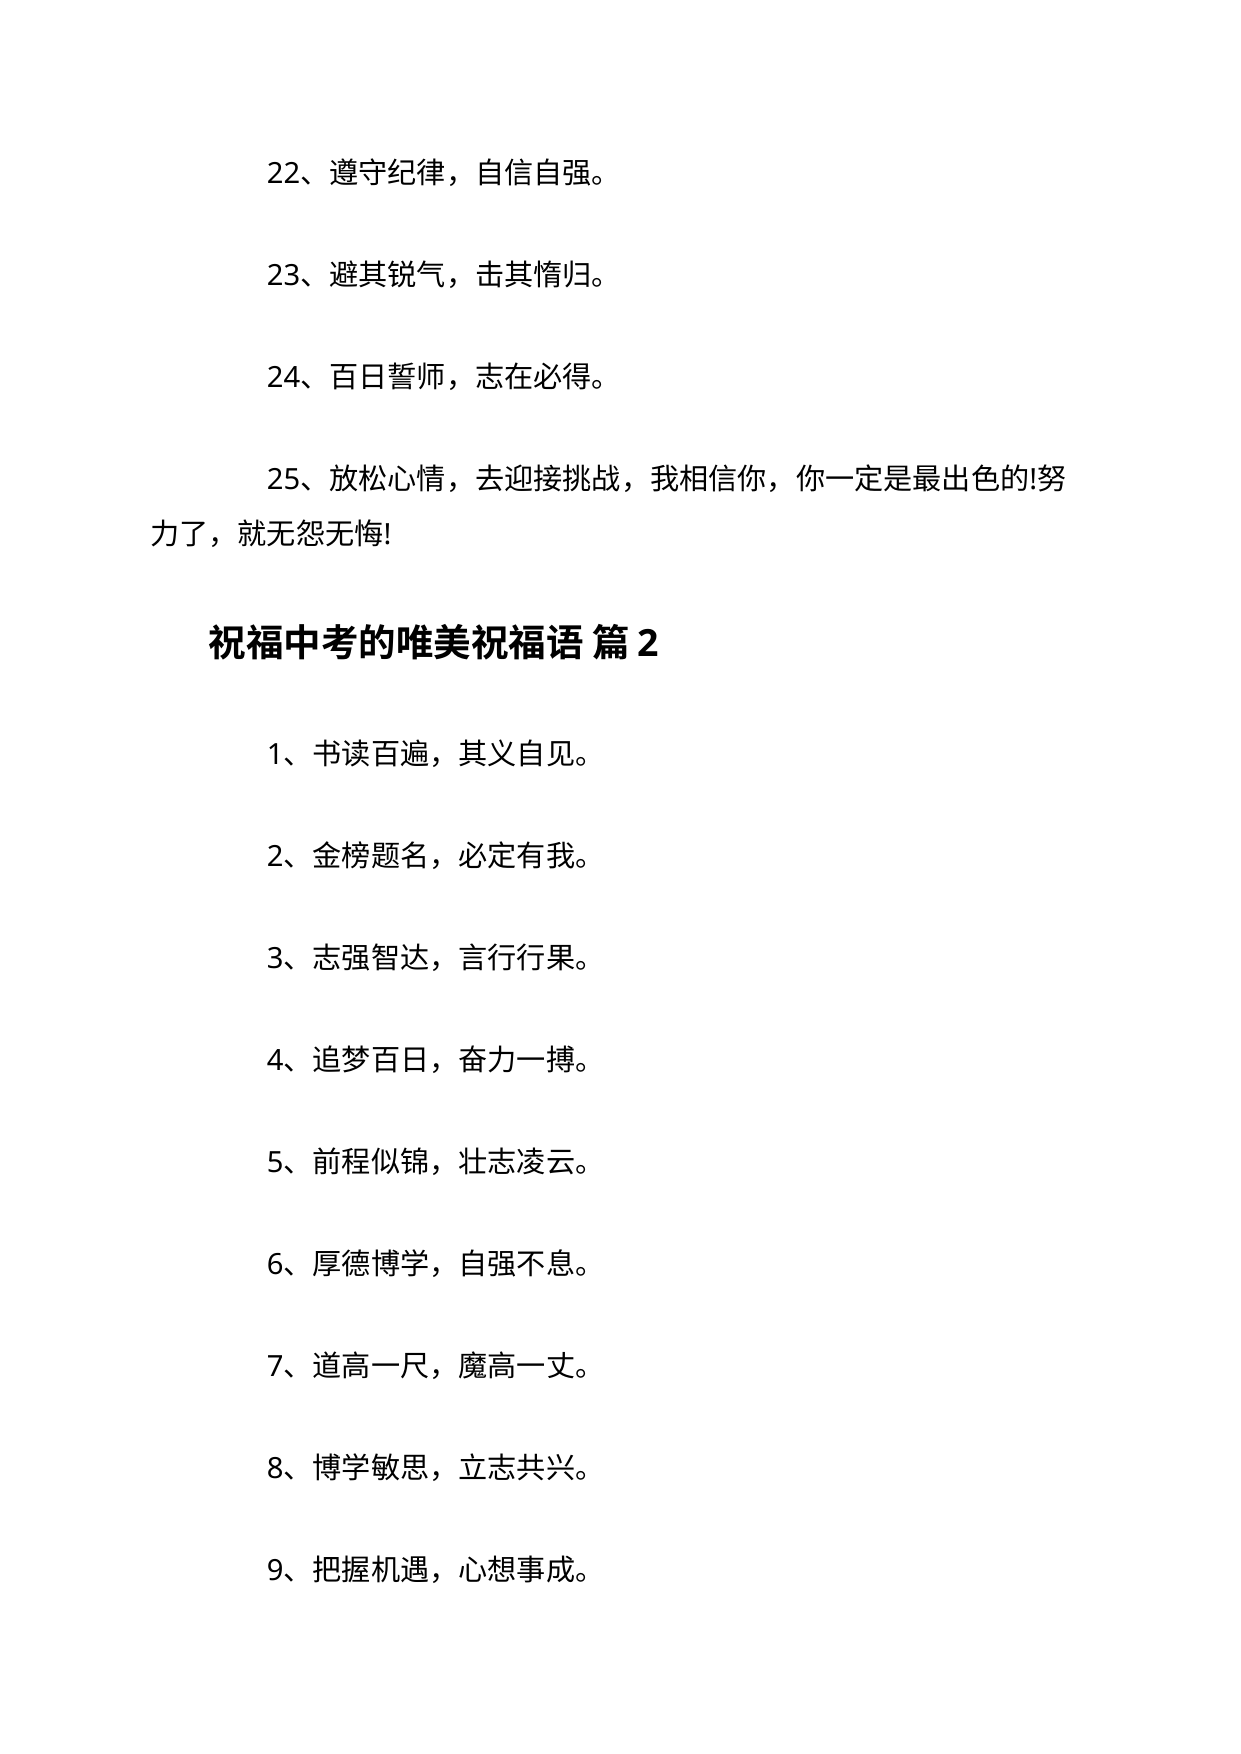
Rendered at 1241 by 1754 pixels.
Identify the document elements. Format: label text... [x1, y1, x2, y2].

text 24、百日誓师，志在必得。 [150, 354, 1090, 396]
text 3、志强智达，言行行果。 [150, 934, 1090, 977]
text 23、避其锐气，击其惰归。 [150, 252, 1090, 294]
text 9、把握机遇，心想事成。 [150, 1546, 1090, 1589]
text 8、博学敏思，立志共兴。 [150, 1444, 1090, 1487]
text 1、书读百遍，其义自见。 [150, 731, 1090, 773]
text 5、前程似锦，壮志凌云。 [150, 1138, 1090, 1181]
text 祝福中考的唯美祝福语 篇2 [150, 613, 1090, 667]
text 6、厚德博学，自强不息。 [150, 1240, 1090, 1283]
text 2、金榜题名，必定有我。 [150, 832, 1090, 875]
text 22、遵守纪律，自信自强。 [150, 150, 1090, 192]
text 4、追梦百日，奋力一搏。 [150, 1036, 1090, 1079]
text 7、道高一尺，魔高一丈。 [150, 1342, 1090, 1385]
text 25、放松心情，去迎接挑战，我相信你，你一定是最出色的!努力了，就无怨无悔! [150, 456, 1090, 553]
